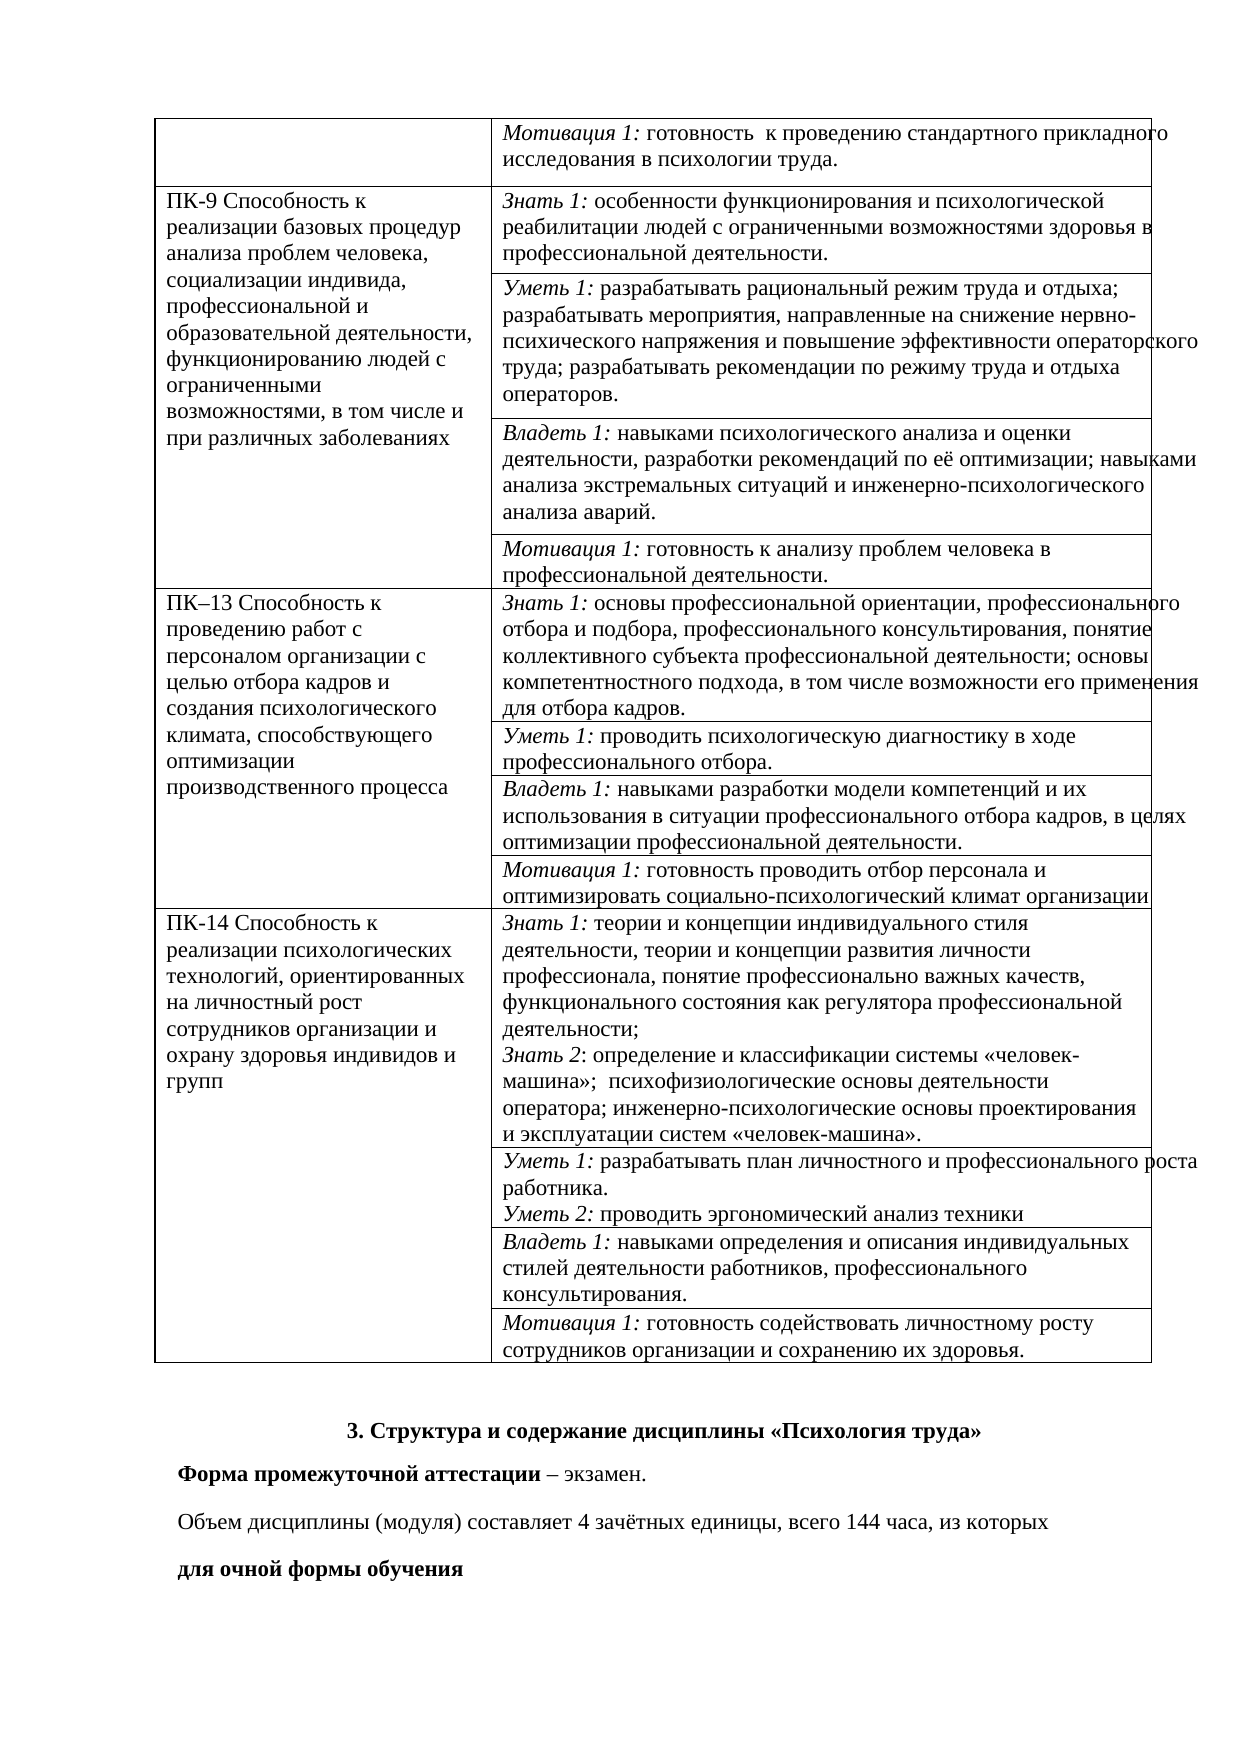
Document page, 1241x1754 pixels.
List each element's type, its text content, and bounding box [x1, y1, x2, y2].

table_cell Мотивация 1: готовность содействовать личностному росту сотрудников организации и сохранению их здоровья. [492, 1309, 1151, 1362]
table_cell Мотивация 1: готовность к анализу проблем человека в профессиональной деятельности. [492, 535, 1151, 588]
text 3. Структура и содержание дисциплины «Психология труда» [177, 1417, 1152, 1444]
table_cell Владеть 1: навыками разработки модели компетенций и их использования в ситуации профессионального отбора кадров, в целях оптимизации профессиональной деятельности. [492, 776, 1151, 854]
table_cell Владеть 1: навыками психологического анализа и оценки деятельности, разработки рекомендаций по её оптимизации; навыками анализа экстремальных ситуаций и инженерно-психологического анализа аварий. [492, 419, 1151, 534]
table_cell Уметь 1: разрабатывать рациональный режим труда и отдыха; разрабатывать мероприятия, направленные на снижение нервно-психического напряжения и повышение эффективности операторского труда; разрабатывать рекомендации по режиму труда и отдыха операторов. [492, 274, 1151, 418]
table_cell ПК-9 Способность к реализации базовых процедур анализа проблем человека, социализации индивида, профессиональной и образовательной деятельности, функционированию людей с ограниченными возможностями, в том числе и при различных заболеваниях [156, 187, 491, 588]
text Объем дисциплины (модуля) составляет 4 зачётных единицы, всего 144 часа, из которых [177, 1508, 1166, 1534]
table_cell Мотивация 1: готовность проводить отбор персонала и оптимизировать социально-психологический климат организации [492, 856, 1151, 908]
text Форма промежуточной аттестации – экзамен. [177, 1461, 1152, 1487]
table_cell Знать 1: теории и концепции индивидуального стиля деятельности, теории и концепции развития личности профессионала, понятие профессионально важных качеств, функционального состояния как регулятора профессиональной деятельности; Знать 2: определение и классификации системы «человек-машина»; психофизиологические основы деятельности оператора; инженерно-психологические основы проектирования и эксплуатации систем «человек-машина». [492, 909, 1151, 1147]
table_cell Уметь 1: проводить психологическую диагностику в ходе профессионального отбора. [492, 722, 1151, 774]
table_cell Уметь 1: разрабатывать план личностного и профессионального роста работника. Уметь 2: проводить эргономический анализ техники [492, 1148, 1151, 1227]
table_cell Знать 1: основы профессиональной ориентации, профессионального отбора и подбора, профессионального консультирования, понятие коллективного субъекта профессиональной деятельности; основы компетентностного подхода, в том числе возможности его применения для отбора кадров. [492, 589, 1151, 721]
table_cell ПК-14 Способность к реализации психологических технологий, ориентированных на личностный рост сотрудников организации и охрану здоровья индивидов и групп [156, 909, 491, 1362]
table_cell ПК–13 Способность к проведению работ с персоналом организации с целью отбора кадров и создания психологического климата, способствующего оптимизации производственного процесса [156, 589, 491, 908]
table_cell Знать 1: особенности функционирования и психологической реабилитации людей с ограниченными возможностями здоровья в профессиональной деятельности. [492, 187, 1151, 273]
text для очной формы обучения [177, 1555, 1152, 1581]
table_cell Мотивация 1: готовность к проведению стандартного прикладного исследования в психологии труда. [492, 119, 1151, 186]
table_cell Владеть 1: навыками определения и описания индивидуальных стилей деятельности работников, профессионального консультирования. [492, 1228, 1151, 1308]
